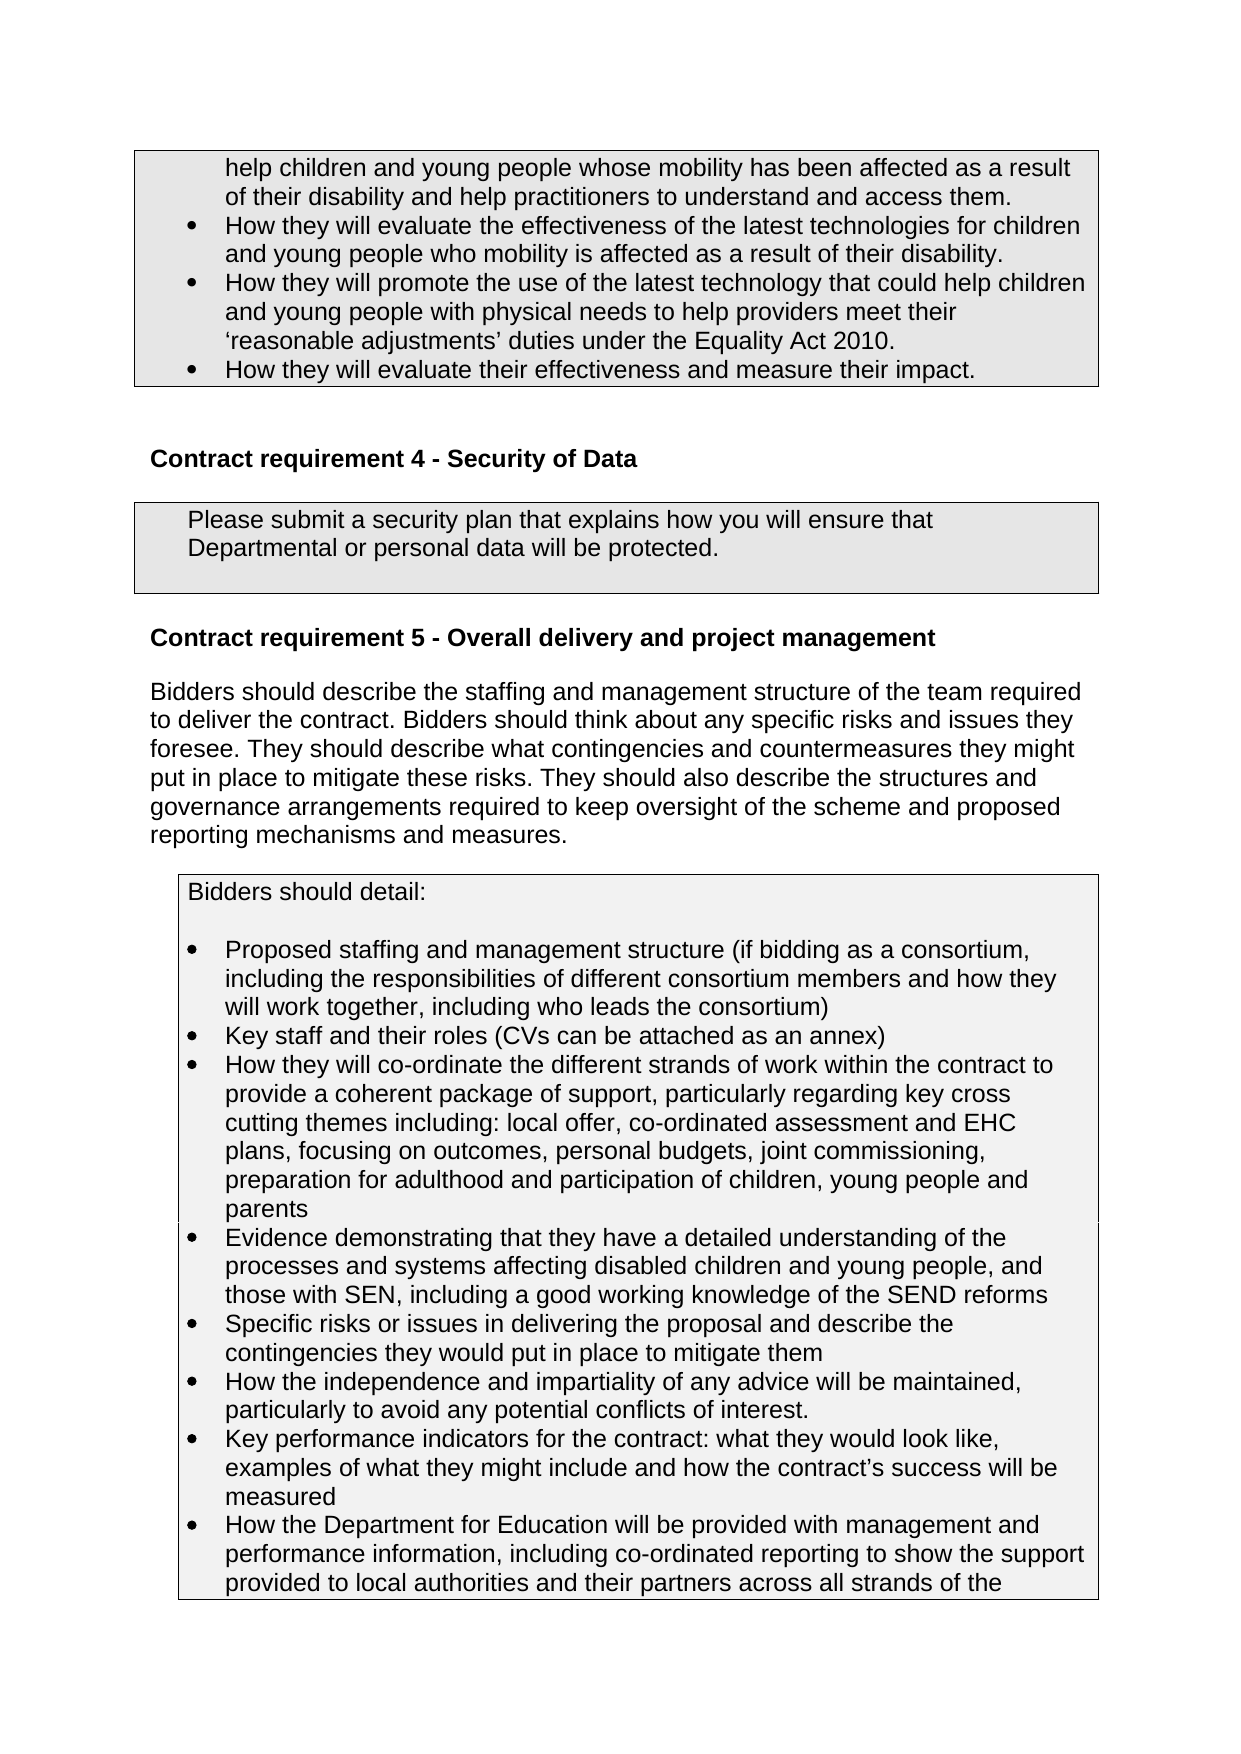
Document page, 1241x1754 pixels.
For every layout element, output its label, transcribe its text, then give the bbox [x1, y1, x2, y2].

text Bidders should describe the staffing and management structure of the team required to deliver the contract. Bidders should think about any specific risks and issues they foresee. They should describe what contingencies and countermeasures they might put in place to mitigate these risks. They should also describe the structures and governance arrangements required to keep oversight of the scheme and proposed reporting mechanisms and measures. [150, 677, 1090, 849]
text Please submit a security plan that explains how you will ensure that Departmental or personal data will be protected. [135, 503, 1098, 559]
list Proposed staffing and management structure (if bidding as a consortium, including the responsibilities of different consortium members and how they will work together, including who leads the consortium) [179, 932, 1098, 1018]
list How they will co-ordinate the different strands of work within the contract to provide a coherent package of support, particularly regarding key cross cutting themes including: local offer, co-ordinated assessment and EHC plans, focusing on outcomes, personal budgets, joint commissioning, preparation for adulthood and participation of children, young people and parents [179, 1050, 1098, 1222]
list Key performance indicators for the contract: what they would look like, examples of what they might include and how the contract’s success will be measured [179, 1424, 1098, 1510]
text Bidders should detail: [179, 875, 1098, 903]
list Evidence demonstrating that they have a detailed understanding of the processes and systems affecting disabled children and young people, and those with SEN, including a good working knowledge of the SEND reforms [179, 1222, 1098, 1309]
list How they will evaluate the effectiveness of the latest technologies for children and young people who mobility is affected as a result of their disability. [135, 207, 1098, 265]
list How the independence and impartiality of any advice will be maintained, particularly to avoid any potential conflicts of interest. [179, 1366, 1098, 1424]
list Key staff and their roles (CVs can be attached as an annex) [179, 1018, 1098, 1050]
list How they will promote the use of the latest technology that could help children and young people with physical needs to help providers meet their ‘reasonable adjustments’ duties under the Equality Act 2010. [135, 265, 1098, 351]
text Contract requirement 5 - Overall delivery and project management [150, 623, 1090, 652]
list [179, 1510, 1098, 1599]
text Contract requirement 4 - Security of Data [150, 444, 1090, 473]
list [135, 151, 1098, 207]
list Specific risks or issues in delivering the proposal and describe the contingencies they would put in place to mitigate them [179, 1309, 1098, 1366]
list How they will evaluate their effectiveness and measure their impact. [135, 351, 1098, 386]
